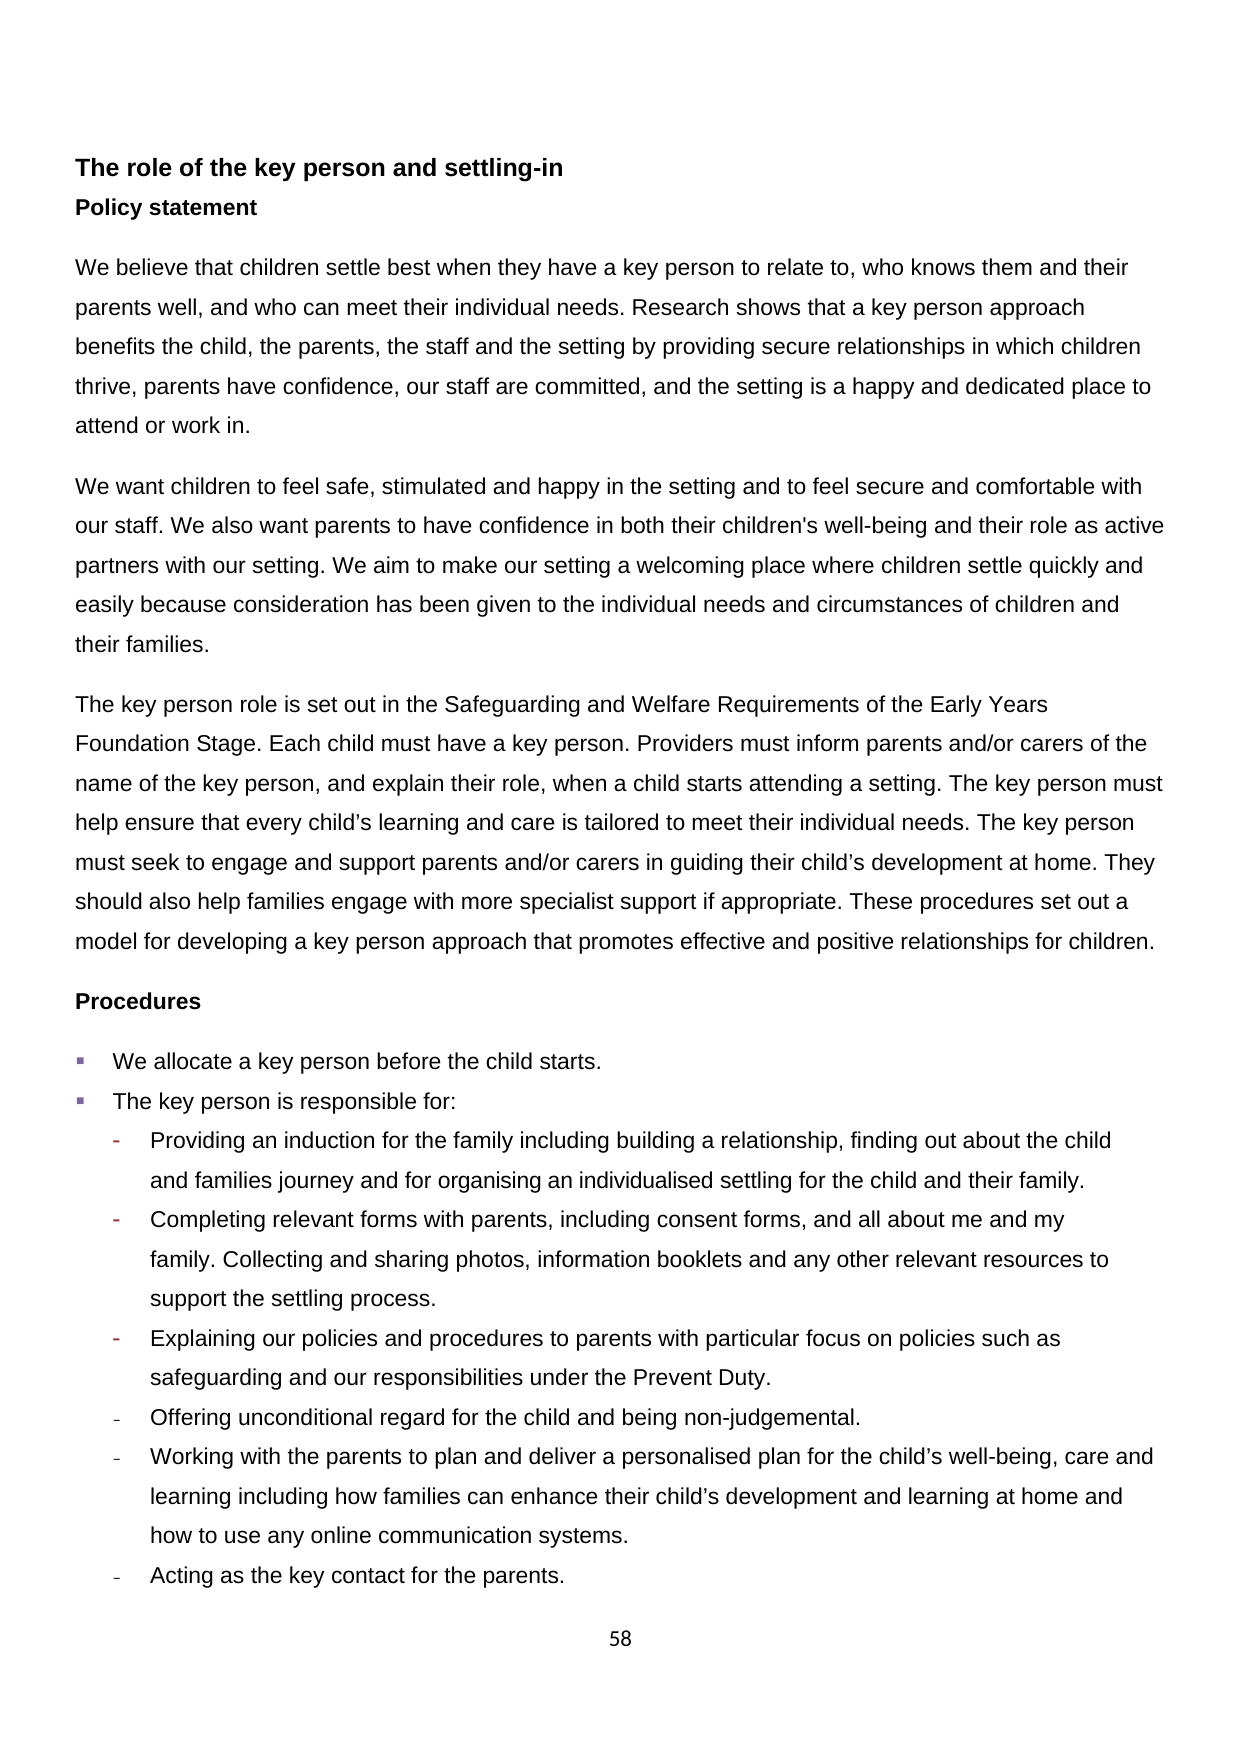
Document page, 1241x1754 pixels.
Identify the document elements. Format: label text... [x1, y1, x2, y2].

list Offering unconditional regard for the child and being non-judgemental. [112, 1404, 1129, 1430]
list Acting as the key contact for the parents. [112, 1562, 1167, 1588]
text Procedures [75, 988, 1165, 1014]
text The key person role is set out in the Safeguarding and Welfare Requirements of the Early Years Foundation Stage. Each child must have a key person. Providers must inform parents and/or carers of the name of the key person, and explain their role, when a child starts attending a setting. The key person must help ensure that every child’s learning and care is tailored to meet their individual needs. The key person must seek to engage and support parents and/or carers in guiding their child’s development at home. They should also help families engage with more specialist support if appropriate. These procedures set out a model for developing a key person approach that promotes effective and positive relationships for children. [75, 691, 1165, 954]
list We allocate a key person before the child starts. [75, 1048, 1167, 1075]
list The key person is responsible for: [75, 1088, 1129, 1114]
list Providing an induction for the family including building a relationship, finding out about the child and families journey and for organising an individualised settling for the child and their family. [112, 1127, 1129, 1193]
text Policy statement [75, 194, 1165, 220]
subtitle The role of the key person and settling-in [75, 153, 1165, 182]
list Working with the parents to plan and deliver a personalised plan for the child’s well-being, care and learning including how families can enhance their child’s development and learning at home and how to use any online communication systems. [112, 1443, 1159, 1548]
text We believe that children settle best when they have a key person to relate to, who knows them and their parents well, and who can meet their individual needs. Research shows that a key person approach benefits the child, the parents, the staff and the setting by providing secure relationships in which children thrive, parents have confidence, our staff are committed, and the setting is a happy and dedicated place to attend or work in. [75, 254, 1165, 439]
text We want children to feel safe, stimulated and happy in the setting and to feel secure and comfortable with our staff. We also want parents to have confidence in both their children's well-being and their role as active partners with our setting. We aim to make our setting a welcoming place where children settle quickly and easily because consideration has been given to the individual needs and circumstances of children and their families. [75, 473, 1165, 657]
list Explaining our policies and procedures to parents with particular focus on policies such as safeguarding and our responsibilities under the Prevent Duty. [112, 1325, 1129, 1391]
list Completing relevant forms with parents, including consent forms, and all about me and my family. Collecting and sharing photos, information booklets and any other relevant resources to support the settling process. [112, 1206, 1129, 1312]
